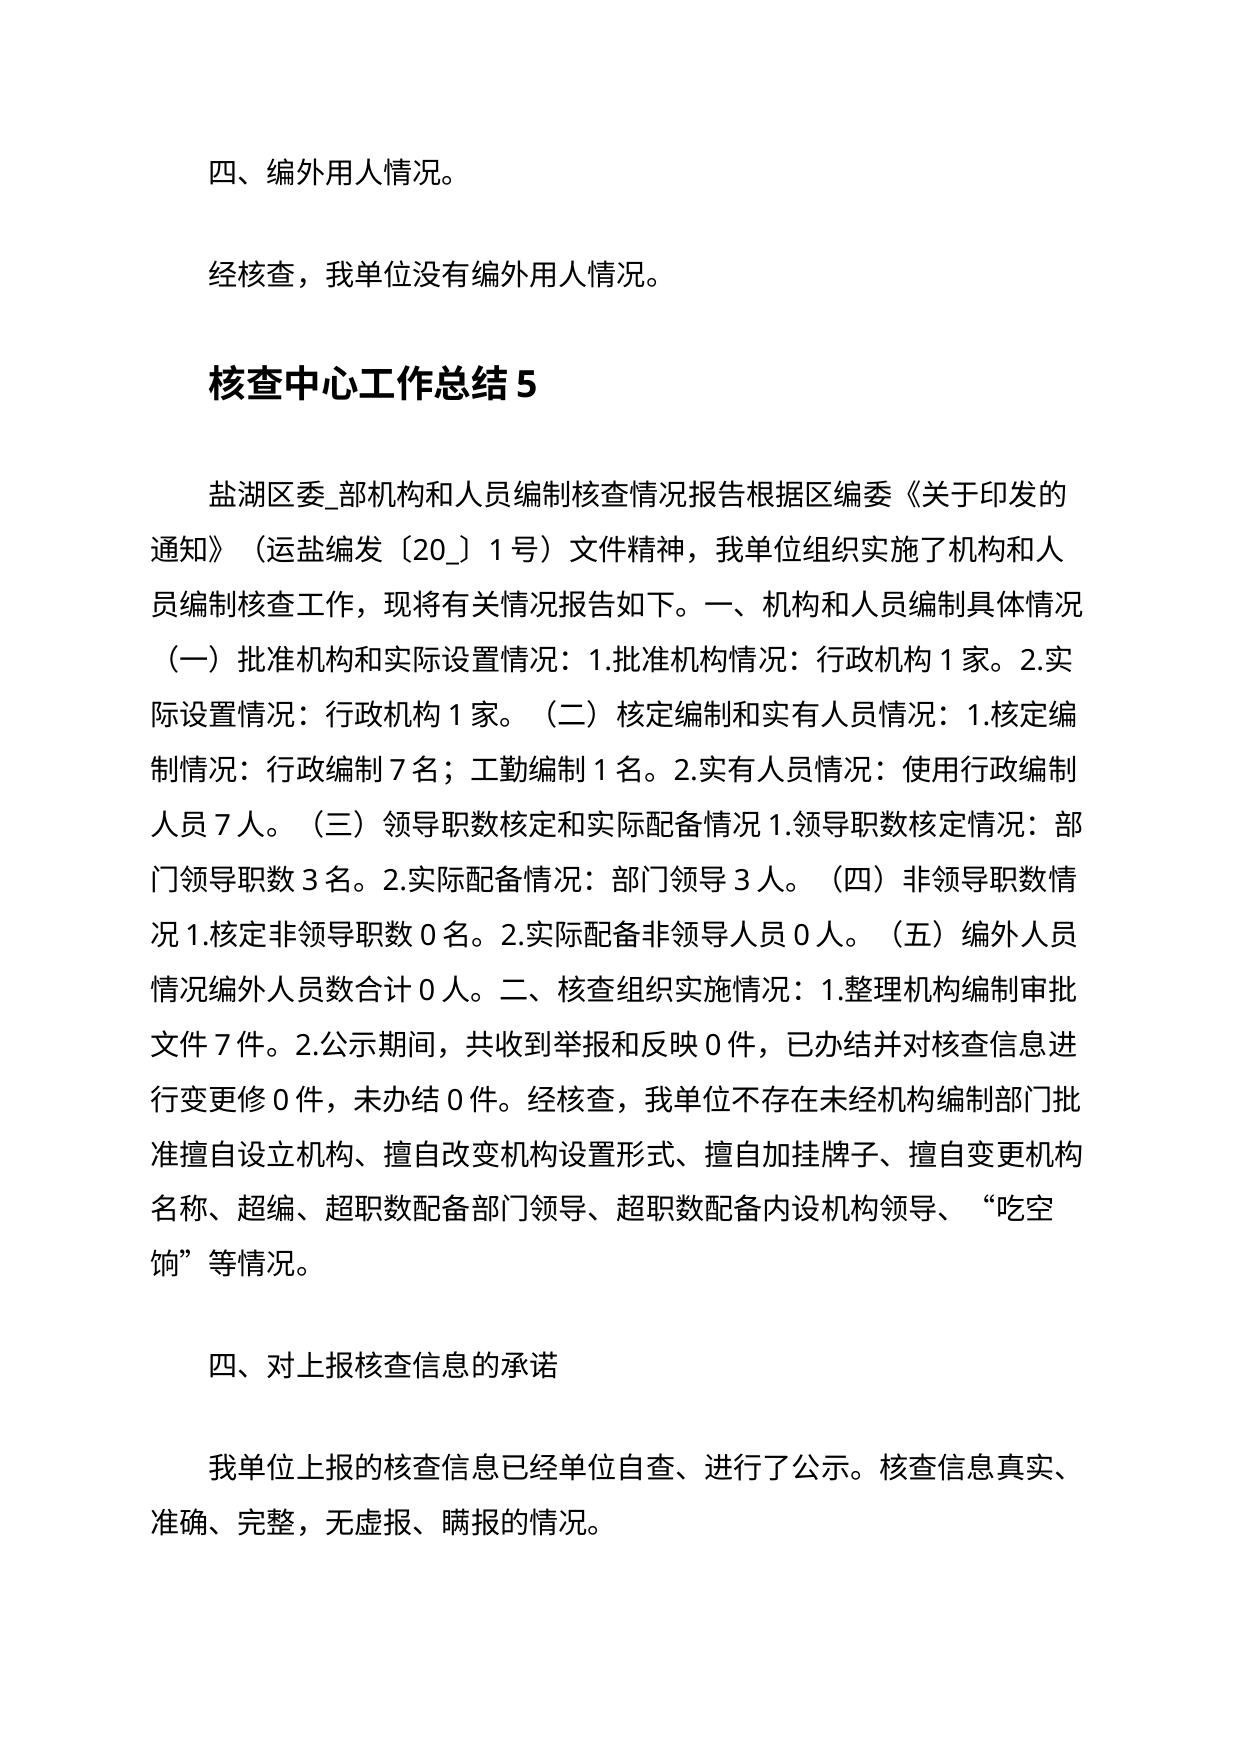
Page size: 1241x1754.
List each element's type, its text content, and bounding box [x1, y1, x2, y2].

text 四、编外用人情况。 [150, 150, 1090, 192]
text 我单位上报的核查信息已经单位自查、进行了公示。核查信息真实、准确、完整，无虚报、瞒报的情况。 [150, 1444, 1090, 1542]
text 核查中心工作总结5 [150, 353, 1090, 408]
text 四、对上报核查信息的承诺 [150, 1343, 1090, 1385]
text 经核查，我单位没有编外用人情况。 [150, 252, 1090, 294]
text 盐湖区委_部机构和人员编制核查情况报告根据区编委《关于印发的通知》（运盐编发〔20_〕1号）文件精神，我单位组织实施了机构和人员编制核查工作，现将有关情况报告如下。一、机构和人员编制具体情况（一）批准机构和实际设置情况：1.批准机构情况：行政机构1家。2.实际设置情况：行政机构1家。（二）核定编制和实有人员情况：1.核定编制情况：行政编制7名；工勤编制1名。2.实有人员情况：使用行政编制人员7人。（三）领导职数核定和实际配备情况1.领导职数核定情况：部门领导职数3名。2.实际配备情况：部门领导3人。（四）非领导职数情况1.核定非领导职数0名。2.实际配备非领导人员0人。（五）编外人员情况编外人员数合计0人。二、核查组织实施情况：1.整理机构编制审批文件7件。2.公示期间，共收到举报和反映0件，已办结并对核查信息进行变更修0件，未办结0件。经核查，我单位不存在未经机构编制部门批准擅自设立机构、擅自改变机构设置形式、擅自加挂牌子、擅自变更机构名称、超编、超职数配备部门领导、超职数配备内设机构领导、“吃空饷”等情况。 [150, 471, 1090, 1283]
